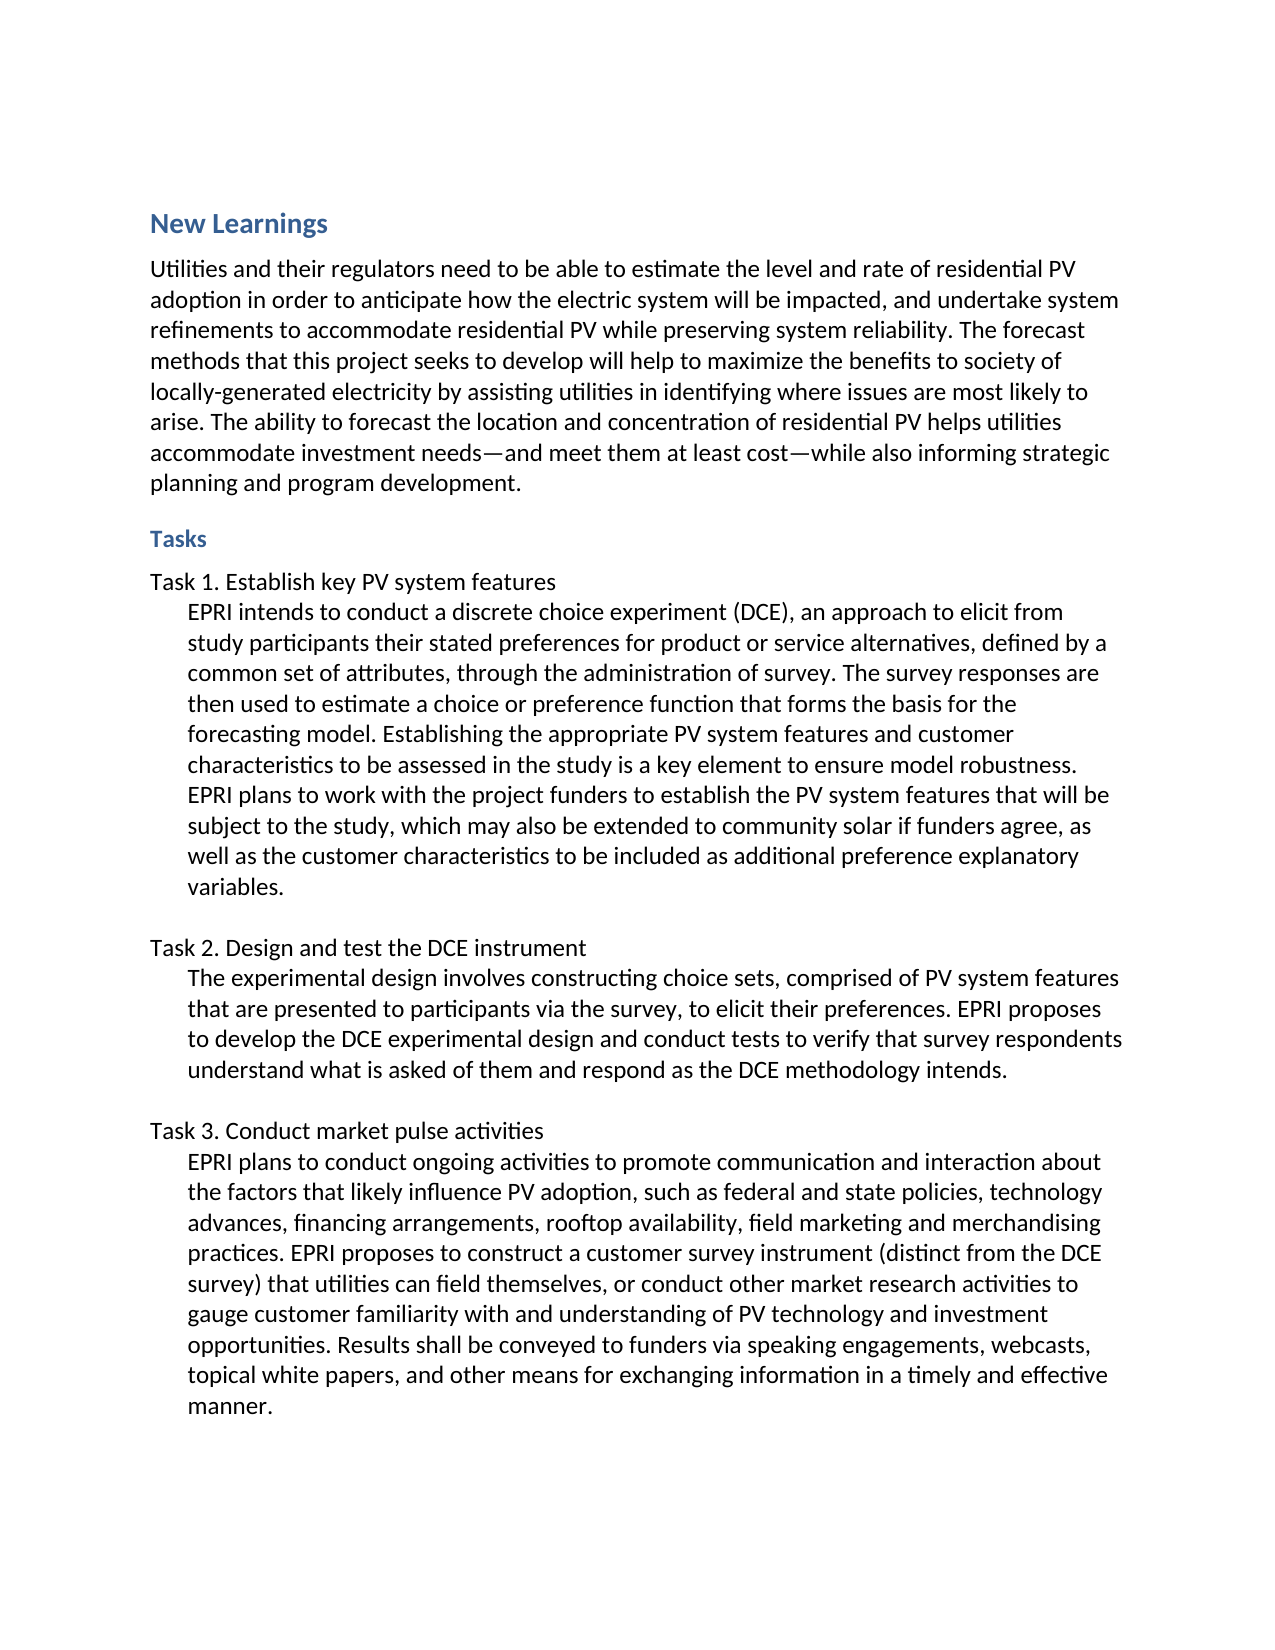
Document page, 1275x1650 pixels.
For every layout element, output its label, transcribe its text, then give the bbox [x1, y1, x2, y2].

text EPRI intends to conduct a discrete choice experiment (DCE), an approach to elicit from study participants their stated preferences for product or service alternatives, defined by a common set of attributes, through the administration of survey. The survey responses are then used to estimate a choice or preference function that forms the basis for the forecasting model. Establishing the appropriate PV system features and customer characteristics to be assessed in the study is a key element to ensure model robustness. EPRI plans to work with the project funders to establish the PV system features that will be subject to the study, which may also be extended to community solar if funders agree, as well as the customer characteristics to be included as additional preference explanatory variables. [187, 596, 1125, 902]
text Utilities and their regulators need to be able to estimate the level and rate of residential PV adoption in order to anticipate how the electric system will be impacted, and undertake system refinements to accommodate residential PV while preserving system reliability. The forecast methods that this project seeks to develop will help to maximize the benefits to society of locally-generated electricity by assisting utilities in identifying where issues are most likely to arise. The ability to forecast the location and concentration of residential PV helps utilities accommodate investment needs—and meet them at least cost—while also informing strategic planning and program development. [150, 254, 1125, 498]
text Task 3. Conduct market pulse activities [150, 1115, 1125, 1146]
text Tasks [150, 523, 1125, 553]
text Task 1. Establish key PV system features [150, 566, 1125, 596]
text New Learnings [150, 206, 1125, 241]
text EPRI plans to conduct ongoing activities to promote communication and interaction about the factors that likely influence PV adoption, such as federal and state policies, technology advances, financing arrangements, rooftop availability, field marketing and merchandising practices. EPRI proposes to construct a customer survey instrument (distinct from the DCE survey) that utilities can field themselves, or conduct other market research activities to gauge customer familiarity with and understanding of PV technology and investment opportunities. Results shall be conveyed to funders via speaking engagements, webcasts, topical white papers, and other means for exchanging information in a timely and effective manner. [187, 1146, 1125, 1420]
text Task 2. Design and test the DCE instrument [150, 932, 1125, 963]
text The experimental design involves constructing choice sets, comprised of PV system features that are presented to participants via the survey, to elicit their preferences. EPRI proposes to develop the DCE experimental design and conduct tests to verify that survey respondents understand what is asked of them and respond as the DCE methodology intends. [187, 963, 1125, 1085]
